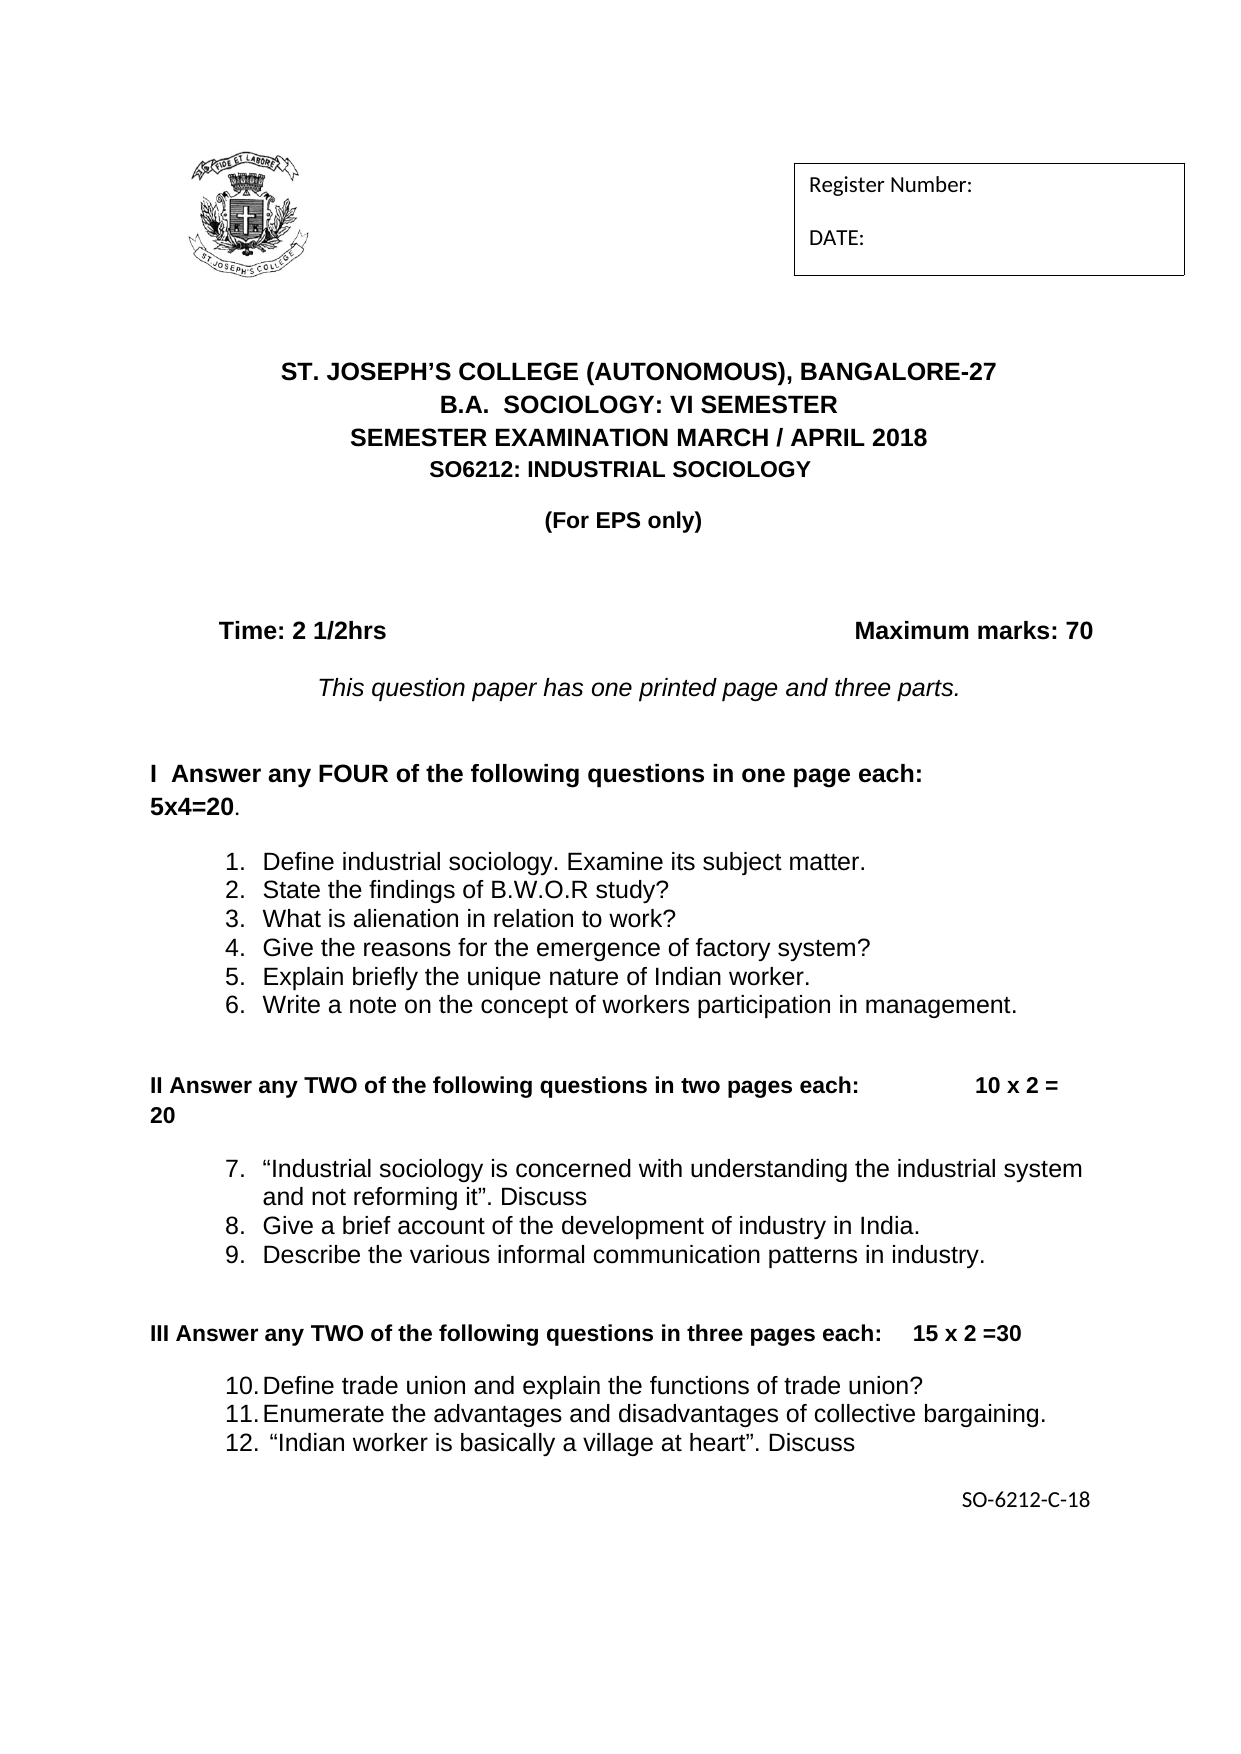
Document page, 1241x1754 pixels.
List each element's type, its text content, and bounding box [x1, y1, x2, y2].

text SEMESTER EXAMINATION MARCH / APRIL 2018 [187, 423, 1090, 452]
text (For EPS only) [150, 507, 1090, 533]
list Give a brief account of the development of industry in India. [225, 1211, 1090, 1240]
text This question paper has one printed page and three parts. [187, 673, 1090, 702]
text ST. JOSEPH’S COLLEGE (AUTONOMOUS), BANGALORE-27 [187, 357, 1090, 386]
text III Answer any TWO of the following questions in three pages each: 15 x 2 =30 [150, 1319, 1090, 1346]
list Describe the various informal communication patterns in industry. [225, 1240, 1090, 1268]
list Define trade union and explain the functions of trade union? [225, 1371, 1090, 1399]
list State the findings of B.W.O.R study? [225, 876, 1090, 904]
list Give the reasons for the emergence of factory system? [225, 933, 1090, 962]
text SO-6212-C-18 [150, 1486, 1090, 1514]
list Define industrial sociology. Examine its subject matter. [225, 847, 1090, 876]
list “Industrial sociology is concerned with understanding the industrial system and not reforming it”. Discuss [225, 1153, 1090, 1211]
list What is alienation in relation to work? [225, 904, 1090, 933]
list “Indian worker is basically a village at heart”. Discuss [225, 1428, 1090, 1457]
text Time: 2 1/2hrs Maximum marks: 70 [187, 616, 1124, 644]
list Write a note on the concept of workers participation in management. [225, 991, 1090, 1019]
text SO6212: INDUSTRIAL SOCIOLOGY [150, 456, 1090, 482]
text I Answer any FOUR of the following questions in one page each: 5x4=20. [150, 759, 1090, 822]
text II Answer any TWO of the following questions in two pages each: 10 x 2 = 20 [150, 1072, 1090, 1129]
picture [187, 150, 313, 279]
list Explain briefly the unique nature of Indian worker. [225, 962, 1090, 991]
text B.A. SOCIOLOGY: VI SEMESTER [187, 390, 1090, 419]
list Enumerate the advantages and disadvantages of collective bargaining. [225, 1399, 1090, 1428]
